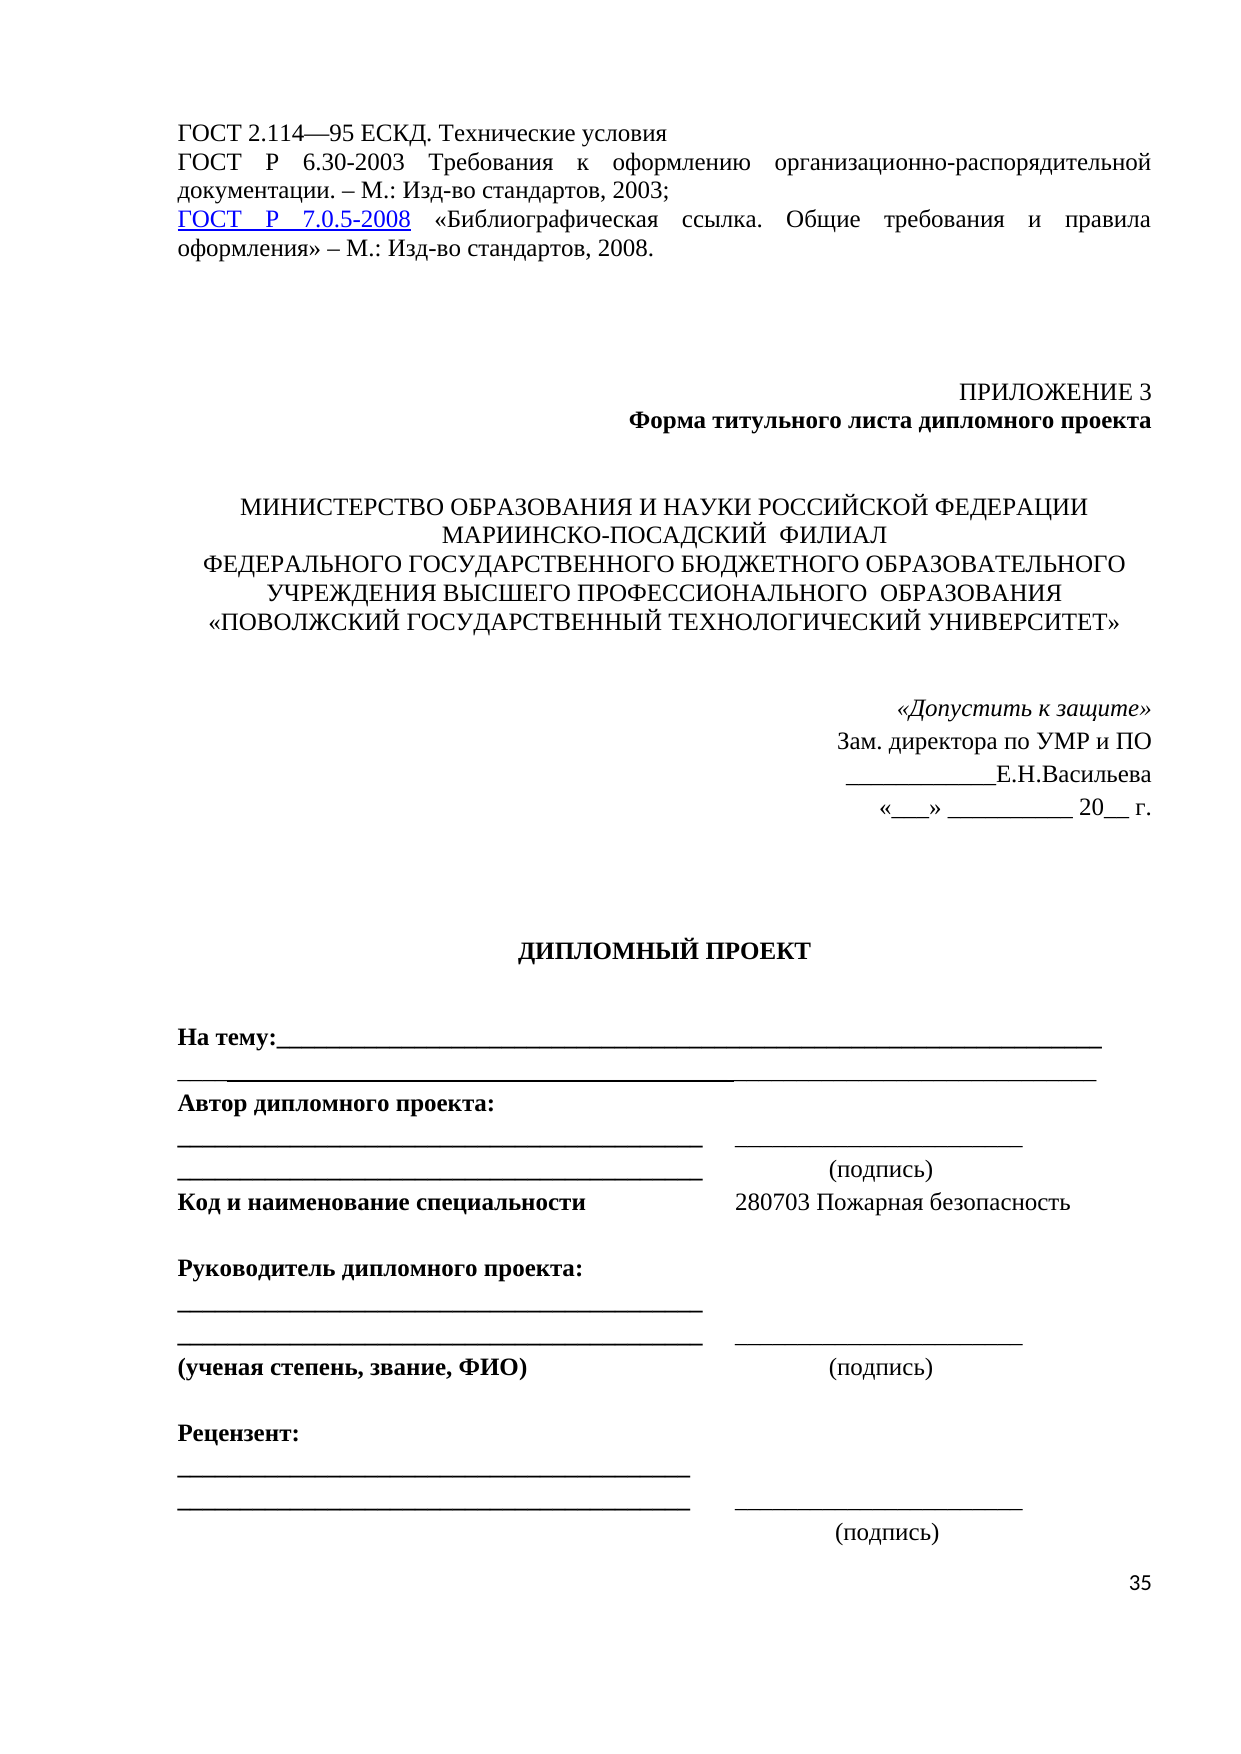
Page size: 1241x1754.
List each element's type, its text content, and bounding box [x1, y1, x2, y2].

table_cell _______________________ (подпись) 280703 Пожарная безопасность [724, 1088, 1167, 1253]
text ____________Е.Н.Васильева [177, 759, 1152, 788]
table_cell _______________________ (подпись) [724, 1253, 1167, 1418]
text «___» __________ 20__ г. [177, 792, 1152, 821]
text ГОСТ Р 6.30-2003 Требования к оформлению организационно-распорядительной документации. – М.: Изд-во стандартов, 2003; [177, 147, 1152, 204]
text «Допустить к защите» [177, 693, 1152, 722]
text Форма титульного листа дипломного проекта [177, 406, 1152, 434]
text МИНИСТЕРСТВО ОБРАЗОВАНИЯ И НАУКИ РОССИЙСКОЙ ФЕДЕРАЦИИ [177, 492, 1152, 521]
text ДИПЛОМНЫЙ ПРОЕКТ [177, 936, 1152, 965]
text «ПОВОЛЖСКИЙ ГОСУДАРСТВЕННЫЙ ТЕХНОЛОГИЧЕСКИЙ УНИВЕРСИТЕТ» [177, 607, 1152, 636]
text ФЕДЕРАЛЬНОГО ГОСУДАРСТВЕННОГО БЮДЖЕТНОГО ОБРАЗОВАТЕЛЬНОГО УЧРЕЖДЕНИЯ ВЫСШЕГО ПРОФЕССИОНАЛЬНОГО ОБРАЗОВАНИЯ [177, 549, 1152, 607]
table_cell Автор дипломного проекта: ____________________________________________________________________________________ Код и наименование специальности [166, 1088, 723, 1253]
text Зам. директора по УМР и ПО [177, 726, 1152, 755]
text ГОСТ Р 7.0.5-2008 «Библиографическая ссылка. Общие требования и правила оформления» – М.: Изд-во стандартов, 2008. [177, 204, 1152, 262]
table_cell _______________________ (подпись) [724, 1418, 1167, 1550]
text ГОСТ 2.114—95 ЕСКД. Технические условия [177, 118, 1152, 147]
table_cell Рецензент: _________________________________________ _________________________________________ [166, 1418, 723, 1550]
text МАРИИНСКО-ПОСАДСКИЙ ФИЛИАЛ [177, 521, 1152, 549]
text ПРИЛОЖЕНИЕ 3 [177, 377, 1152, 406]
table_header На тему:__________________________________________________________________ ____________________________________________ _____________________________ [166, 1022, 1167, 1088]
table_cell Руководитель дипломного проекта: ____________________________________________________________________________________ (ученая степень, звание, ФИО) [166, 1253, 723, 1418]
